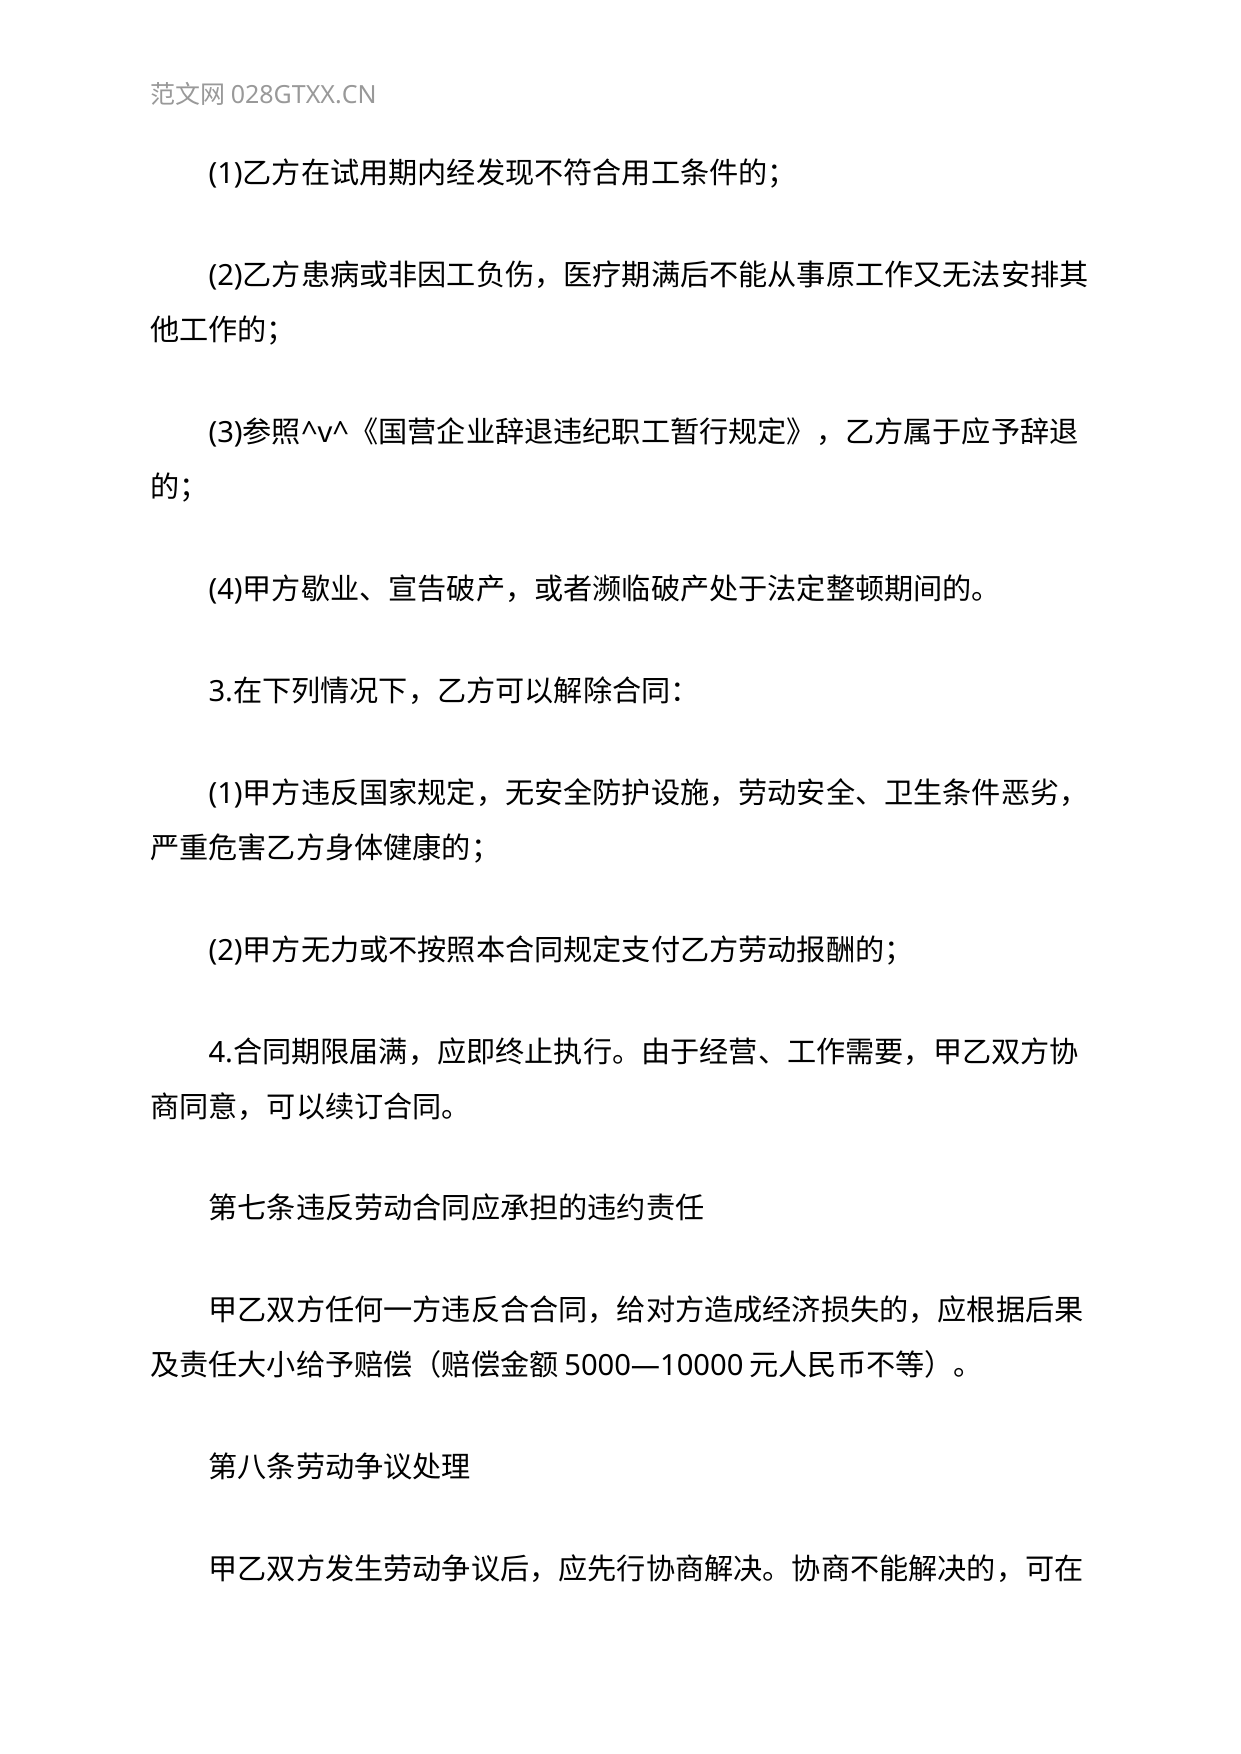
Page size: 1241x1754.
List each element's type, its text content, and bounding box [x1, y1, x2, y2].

text 4.合同期限届满，应即终止执行。由于经营、工作需要，甲乙双方协商同意，可以续订合同。 [150, 1028, 1090, 1126]
text (2)甲方无力或不按照本合同规定支付乙方劳动报酬的； [150, 926, 1090, 969]
text (4)甲方歇业、宣告破产，或者濒临破产处于法定整顿期间的。 [150, 566, 1090, 608]
text (3)参照^v^《国营企业辞退违纪职工暂行规定》，乙方属于应予辞退的； [150, 409, 1090, 506]
text 第八条劳动争议处理 [150, 1444, 1090, 1486]
text (1)甲方违反国家规定，无安全防护设施，劳动安全、卫生条件恶劣，严重危害乙方身体健康的； [150, 769, 1090, 867]
text (2)乙方患病或非因工负伤，医疗期满后不能从事原工作又无法安排其他工作的； [150, 252, 1090, 349]
text 第七条违反劳动合同应承担的违约责任 [150, 1185, 1090, 1227]
text 3.在下列情况下，乙方可以解除合同： [150, 667, 1090, 710]
text (1)乙方在试用期内经发现不符合用工条件的； [150, 150, 1090, 192]
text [150, 1545, 1090, 1588]
text 甲乙双方任何一方违反合合同，给对方造成经济损失的，应根据后果及责任大小给予赔偿（赔偿金额5000—10000元人民币不等）。 [150, 1287, 1090, 1384]
